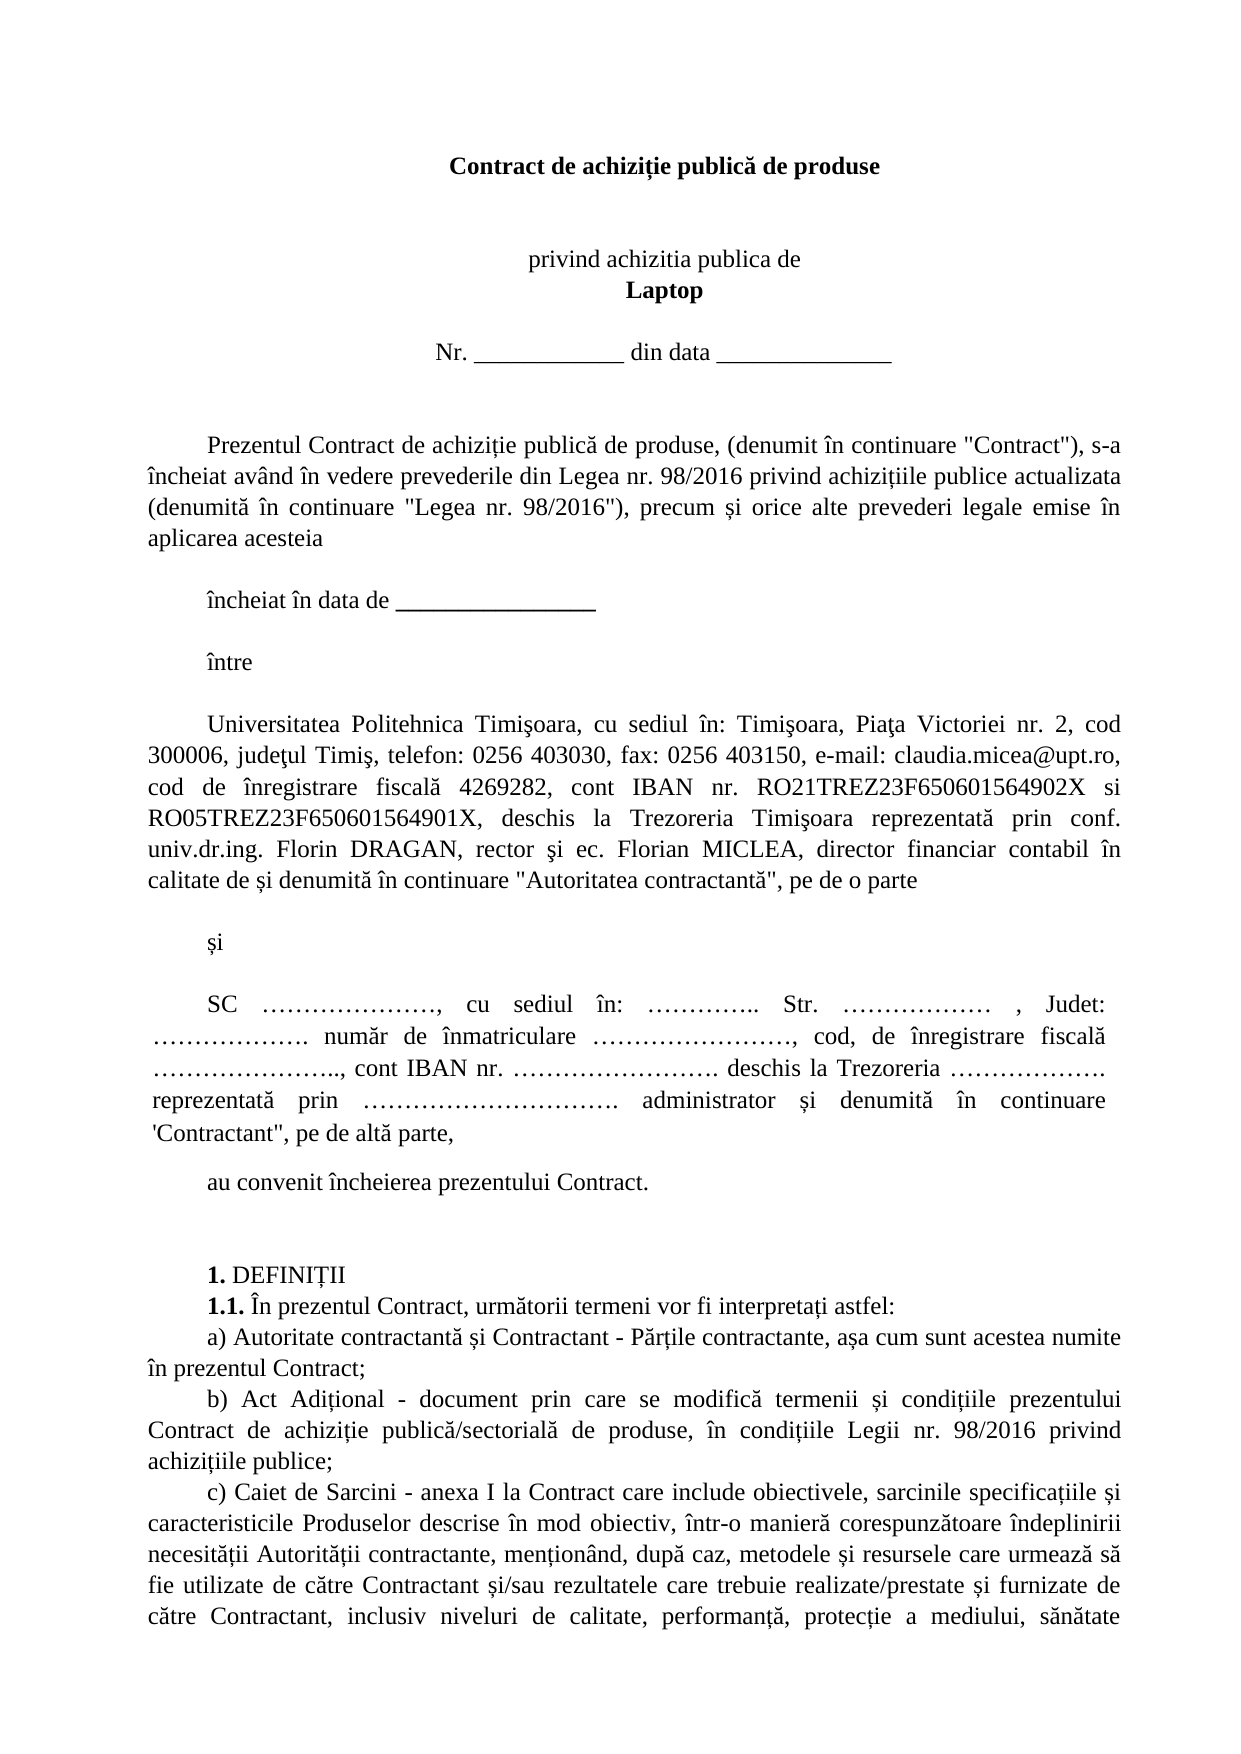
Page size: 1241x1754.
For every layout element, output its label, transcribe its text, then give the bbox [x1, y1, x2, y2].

text 1. DEFINIȚII [148, 1260, 1122, 1289]
text și [148, 927, 1122, 956]
text Prezentul Contract de achiziție publică de produse, (denumit în continuare "Contract"), s-a încheiat având în vedere prevederile din Legea nr. 98/2016 privind achizițiile publice actualizata (denumită în continuare "Legea nr. 98/2016"), precum și orice alte prevederi legale emise în aplicarea acesteia [148, 430, 1122, 552]
text a) Autoritate contractantă și Contractant - Părțile contractante, așa cum sunt acestea numite în prezentul Contract; [148, 1322, 1122, 1382]
text între [148, 647, 1122, 676]
text Contract de achiziție publică de produse [148, 151, 1122, 179]
text au convenit încheierea prezentului Contract. [148, 1167, 1122, 1196]
text Universitatea Politehnica Timişoara, cu sediul în: Timişoara, Piaţa Victoriei nr. 2, cod 300006, judeţul Timiş, telefon: 0256 403030, fax: 0256 403150, e-mail: claudia.micea@upt.ro, cod de înregistrare fiscală 4269282, cont IBAN nr. RO21TREZ23F650601564902X si RO05TREZ23F650601564901X, deschis la Trezoreria Timişoara reprezentată prin conf. univ.dr.ing. Florin DRAGAN, rector şi ec. Florian MICLEA, director financiar contabil în calitate de și denumită în continuare "Autoritatea contractantă", pe de o parte [148, 709, 1122, 893]
text 1.1. În prezentul Contract, următorii termeni vor fi interpretați astfel: [148, 1291, 1122, 1320]
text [148, 1477, 1122, 1630]
text Laptop [148, 275, 1122, 304]
text Nr. ____________ din data ______________ [148, 337, 1122, 366]
text privind achizitia publica de [148, 244, 1122, 273]
text SC …………………, cu sediul în: ………….. Str. ……………… , Judet: ………………. număr de înmatriculare ……………………, cod, de înregistrare fiscală ………………….., cont IBAN nr. ……………………. deschis la Trezoreria ………………. reprezentată prin …………………………. administrator și denumită în continuare 'Contractant", pe de altă parte, [152, 989, 1107, 1146]
text b) Act Adițional - document prin care se modifică termenii și condițiile prezentului Contract de achiziție publică/sectorială de produse, în condițiile Legii nr. 98/2016 privind achizițiile publice; [148, 1384, 1122, 1475]
text încheiat în data de ________________ [148, 585, 1122, 614]
